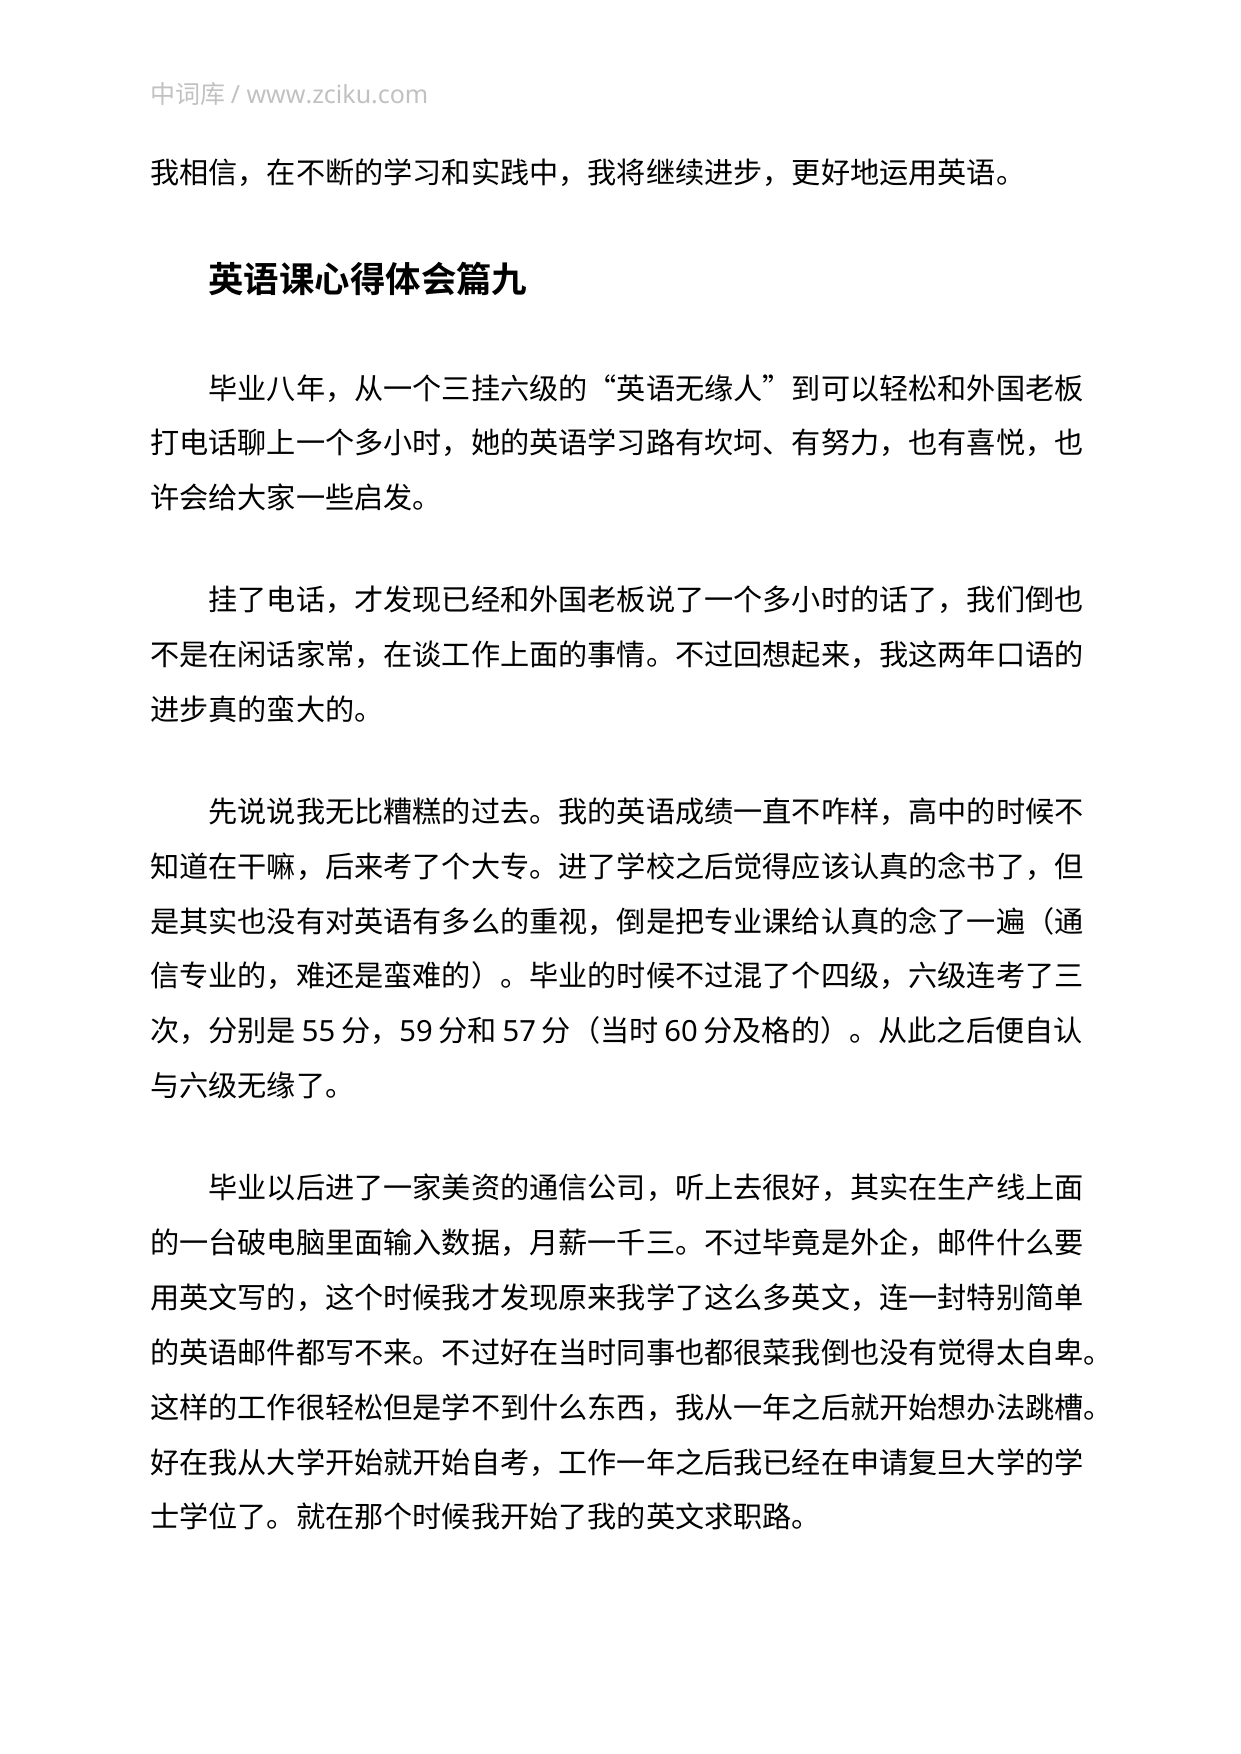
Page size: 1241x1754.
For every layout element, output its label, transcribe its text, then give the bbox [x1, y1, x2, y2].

text 英语课心得体会篇九 [150, 252, 1090, 303]
text 先说说我无比糟糕的过去。我的英语成绩一直不咋样，高中的时候不知道在干嘛，后来考了个大专。进了学校之后觉得应该认真的念书了，但是其实也没有对英语有多么的重视，倒是把专业课给认真的念了一遍（通信专业的，难还是蛮难的）。毕业的时候不过混了个四级，六级连考了三次，分别是55分，59分和57分（当时60分及格的）。从此之后便自认与六级无缘了。 [150, 788, 1090, 1105]
text 挂了电话，才发现已经和外国老板说了一个多小时的话了，我们倒也不是在闲话家常，在谈工作上面的事情。不过回想起来，我这两年口语的进步真的蛮大的。 [150, 577, 1090, 729]
text 毕业以后进了一家美资的通信公司，听上去很好，其实在生产线上面的一台破电脑里面输入数据，月薪一千三。不过毕竟是外企，邮件什么要用英文写的，这个时候我才发现原来我学了这么多英文，连一封特别简单的英语邮件都写不来。不过好在当时同事也都很菜我倒也没有觉得太自卑。这样的工作很轻松但是学不到什么东西，我从一年之后就开始想办法跳槽。好在我从大学开始就开始自考，工作一年之后我已经在申请复旦大学的学士学位了。就在那个时候我开始了我的英文求职路。 [150, 1165, 1090, 1536]
text 毕业八年，从一个三挂六级的“英语无缘人”到可以轻松和外国老板打电话聊上一个多小时，她的英语学习路有坎坷、有努力，也有喜悦，也许会给大家一些启发。 [150, 365, 1090, 517]
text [150, 150, 1090, 192]
